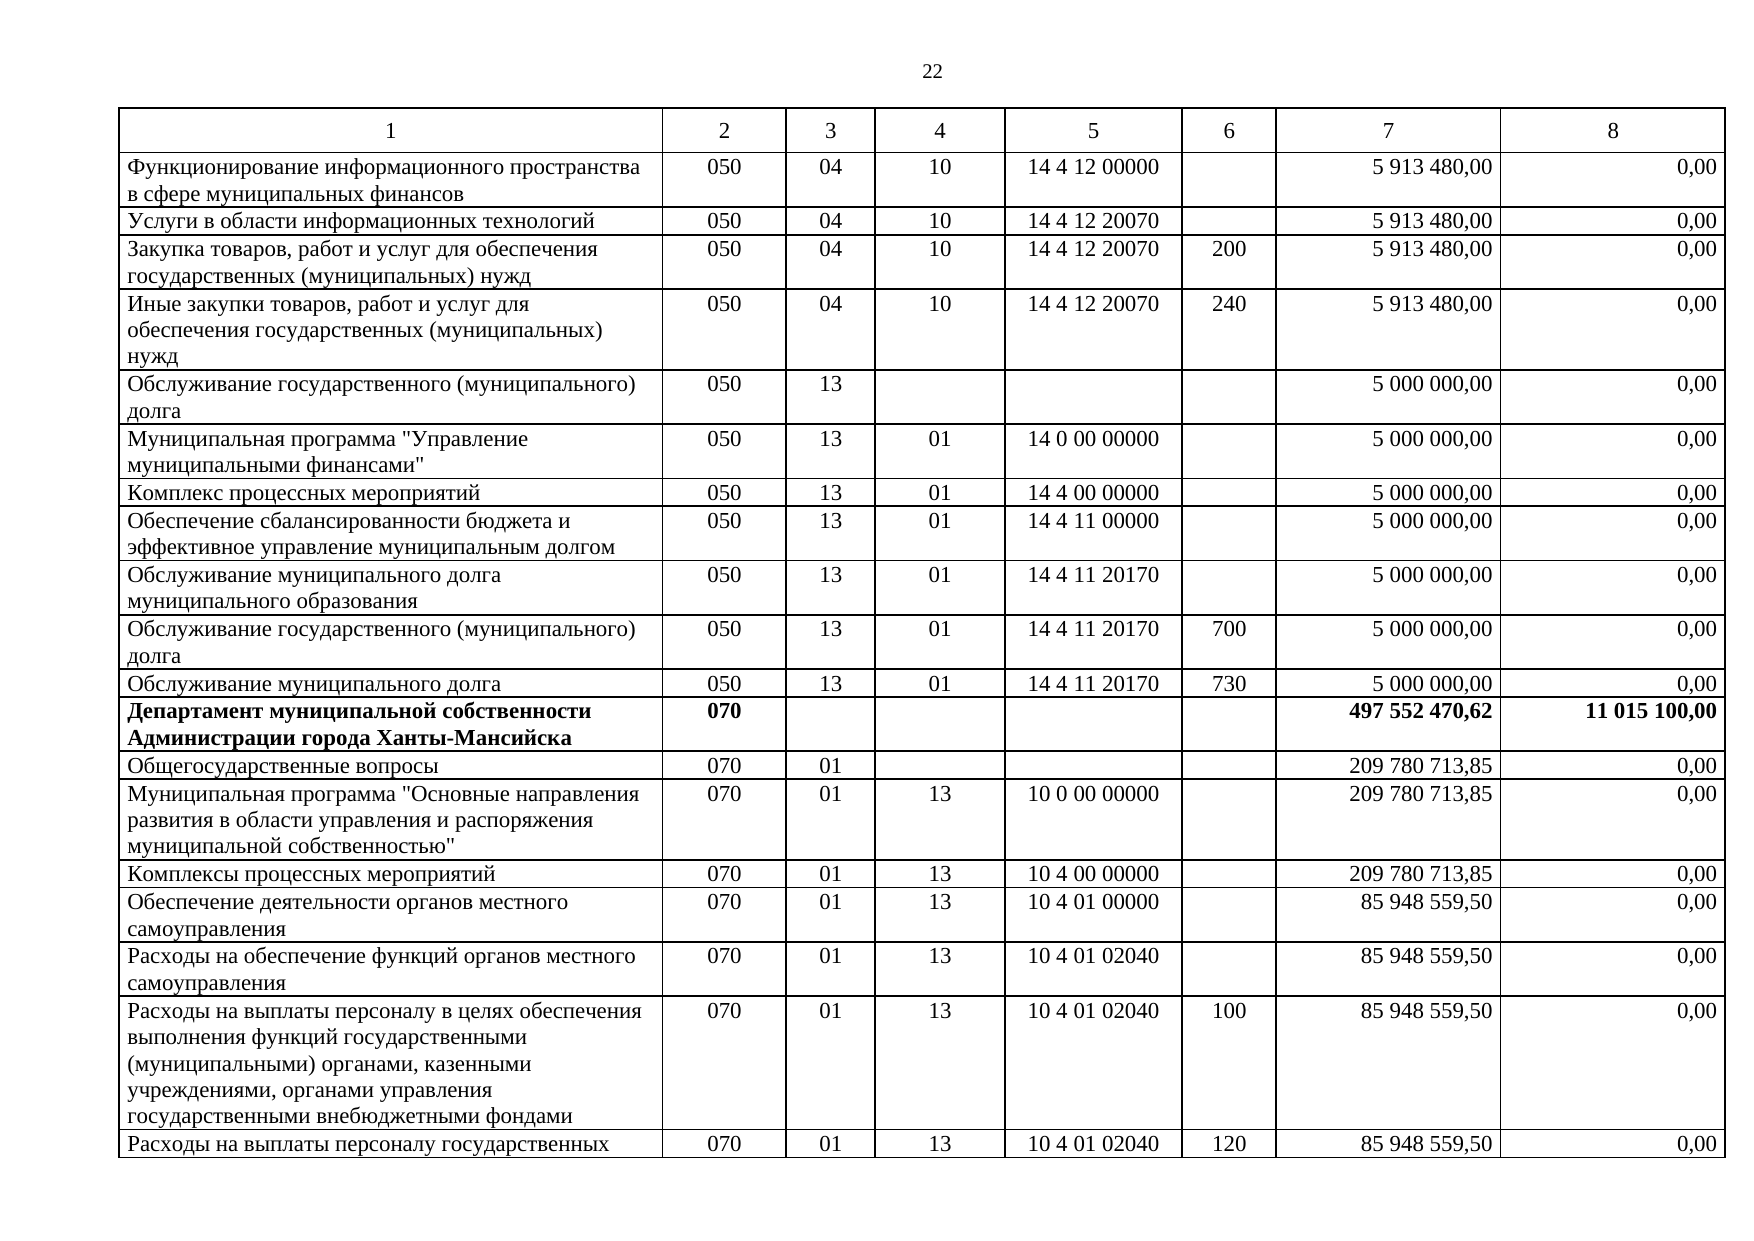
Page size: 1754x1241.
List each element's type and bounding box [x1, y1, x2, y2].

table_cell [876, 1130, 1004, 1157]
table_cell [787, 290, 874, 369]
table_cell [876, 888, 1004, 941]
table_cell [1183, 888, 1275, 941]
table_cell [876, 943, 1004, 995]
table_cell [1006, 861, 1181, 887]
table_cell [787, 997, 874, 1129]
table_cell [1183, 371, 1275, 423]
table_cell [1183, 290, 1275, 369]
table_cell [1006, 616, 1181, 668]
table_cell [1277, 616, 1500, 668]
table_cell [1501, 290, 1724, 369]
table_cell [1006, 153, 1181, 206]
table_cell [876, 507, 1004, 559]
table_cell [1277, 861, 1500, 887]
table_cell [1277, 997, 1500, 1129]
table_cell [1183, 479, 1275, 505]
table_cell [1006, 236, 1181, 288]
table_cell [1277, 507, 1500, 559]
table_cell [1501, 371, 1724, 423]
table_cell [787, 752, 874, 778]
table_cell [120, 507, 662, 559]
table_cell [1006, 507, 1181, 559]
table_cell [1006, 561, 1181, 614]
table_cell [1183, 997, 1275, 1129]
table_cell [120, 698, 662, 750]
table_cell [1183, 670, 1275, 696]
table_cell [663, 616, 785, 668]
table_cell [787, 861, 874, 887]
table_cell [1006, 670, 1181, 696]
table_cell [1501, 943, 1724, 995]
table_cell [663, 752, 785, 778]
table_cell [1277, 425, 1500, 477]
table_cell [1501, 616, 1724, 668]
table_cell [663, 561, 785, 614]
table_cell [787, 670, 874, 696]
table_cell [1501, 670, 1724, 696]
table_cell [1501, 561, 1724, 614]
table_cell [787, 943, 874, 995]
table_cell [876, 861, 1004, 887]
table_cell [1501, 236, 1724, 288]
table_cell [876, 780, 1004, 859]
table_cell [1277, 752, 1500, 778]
table_header [1183, 109, 1275, 152]
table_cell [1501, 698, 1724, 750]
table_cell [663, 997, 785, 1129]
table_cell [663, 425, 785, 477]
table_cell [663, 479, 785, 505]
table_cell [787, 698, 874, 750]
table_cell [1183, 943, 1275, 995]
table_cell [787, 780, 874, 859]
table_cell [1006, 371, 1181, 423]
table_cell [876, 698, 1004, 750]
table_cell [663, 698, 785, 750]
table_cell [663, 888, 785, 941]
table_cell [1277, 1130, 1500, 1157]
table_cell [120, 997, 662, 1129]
table_header [876, 109, 1004, 152]
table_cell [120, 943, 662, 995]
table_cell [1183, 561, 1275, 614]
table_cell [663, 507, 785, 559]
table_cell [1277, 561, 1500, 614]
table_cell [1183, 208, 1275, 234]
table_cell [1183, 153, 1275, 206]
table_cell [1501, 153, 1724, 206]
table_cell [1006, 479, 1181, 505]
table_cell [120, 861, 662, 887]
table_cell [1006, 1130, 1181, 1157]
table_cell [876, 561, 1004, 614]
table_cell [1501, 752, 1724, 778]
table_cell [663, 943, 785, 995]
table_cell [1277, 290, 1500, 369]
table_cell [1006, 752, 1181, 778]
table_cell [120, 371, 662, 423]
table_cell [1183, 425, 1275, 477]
table_header [1006, 109, 1181, 152]
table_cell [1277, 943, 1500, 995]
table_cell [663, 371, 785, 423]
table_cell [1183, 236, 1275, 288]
table_header [663, 109, 785, 152]
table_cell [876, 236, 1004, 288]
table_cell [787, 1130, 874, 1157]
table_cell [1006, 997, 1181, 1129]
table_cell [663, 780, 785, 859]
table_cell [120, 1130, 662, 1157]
table_header [1277, 109, 1500, 152]
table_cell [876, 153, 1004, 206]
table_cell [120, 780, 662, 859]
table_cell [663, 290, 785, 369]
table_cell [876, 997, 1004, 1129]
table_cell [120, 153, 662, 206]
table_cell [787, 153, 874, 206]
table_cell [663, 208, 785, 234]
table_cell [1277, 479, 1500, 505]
table_header [1501, 109, 1724, 152]
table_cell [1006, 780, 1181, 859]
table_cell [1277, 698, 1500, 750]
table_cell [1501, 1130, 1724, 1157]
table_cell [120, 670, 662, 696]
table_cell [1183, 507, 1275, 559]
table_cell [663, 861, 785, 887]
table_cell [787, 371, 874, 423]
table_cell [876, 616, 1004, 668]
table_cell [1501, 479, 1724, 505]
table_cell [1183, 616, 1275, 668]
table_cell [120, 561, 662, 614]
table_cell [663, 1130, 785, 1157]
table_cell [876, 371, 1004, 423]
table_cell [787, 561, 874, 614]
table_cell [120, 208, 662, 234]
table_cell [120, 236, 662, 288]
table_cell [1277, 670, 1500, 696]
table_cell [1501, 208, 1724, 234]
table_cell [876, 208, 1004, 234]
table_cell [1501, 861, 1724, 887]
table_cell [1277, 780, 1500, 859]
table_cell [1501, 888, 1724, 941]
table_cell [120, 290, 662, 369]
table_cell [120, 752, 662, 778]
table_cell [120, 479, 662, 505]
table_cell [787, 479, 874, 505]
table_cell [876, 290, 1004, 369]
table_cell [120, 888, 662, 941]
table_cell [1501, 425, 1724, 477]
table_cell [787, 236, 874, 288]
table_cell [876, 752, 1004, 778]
table_header [120, 109, 662, 152]
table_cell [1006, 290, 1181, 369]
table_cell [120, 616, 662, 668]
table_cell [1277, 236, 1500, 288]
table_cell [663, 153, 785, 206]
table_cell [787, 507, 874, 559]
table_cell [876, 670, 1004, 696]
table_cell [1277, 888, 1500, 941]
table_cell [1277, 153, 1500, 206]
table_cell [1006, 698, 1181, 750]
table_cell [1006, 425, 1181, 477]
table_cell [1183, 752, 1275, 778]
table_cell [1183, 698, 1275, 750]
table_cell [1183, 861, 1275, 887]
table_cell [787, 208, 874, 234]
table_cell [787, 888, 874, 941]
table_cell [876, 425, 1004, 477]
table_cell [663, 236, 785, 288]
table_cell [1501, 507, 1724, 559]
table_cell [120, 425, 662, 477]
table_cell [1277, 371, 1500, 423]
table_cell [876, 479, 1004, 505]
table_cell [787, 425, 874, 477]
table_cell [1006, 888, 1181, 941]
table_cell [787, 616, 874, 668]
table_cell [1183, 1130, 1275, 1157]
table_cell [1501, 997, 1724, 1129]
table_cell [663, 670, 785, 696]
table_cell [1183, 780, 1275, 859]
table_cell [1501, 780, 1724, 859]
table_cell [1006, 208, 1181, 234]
table_header [787, 109, 874, 152]
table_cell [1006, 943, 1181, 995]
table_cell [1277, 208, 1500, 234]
